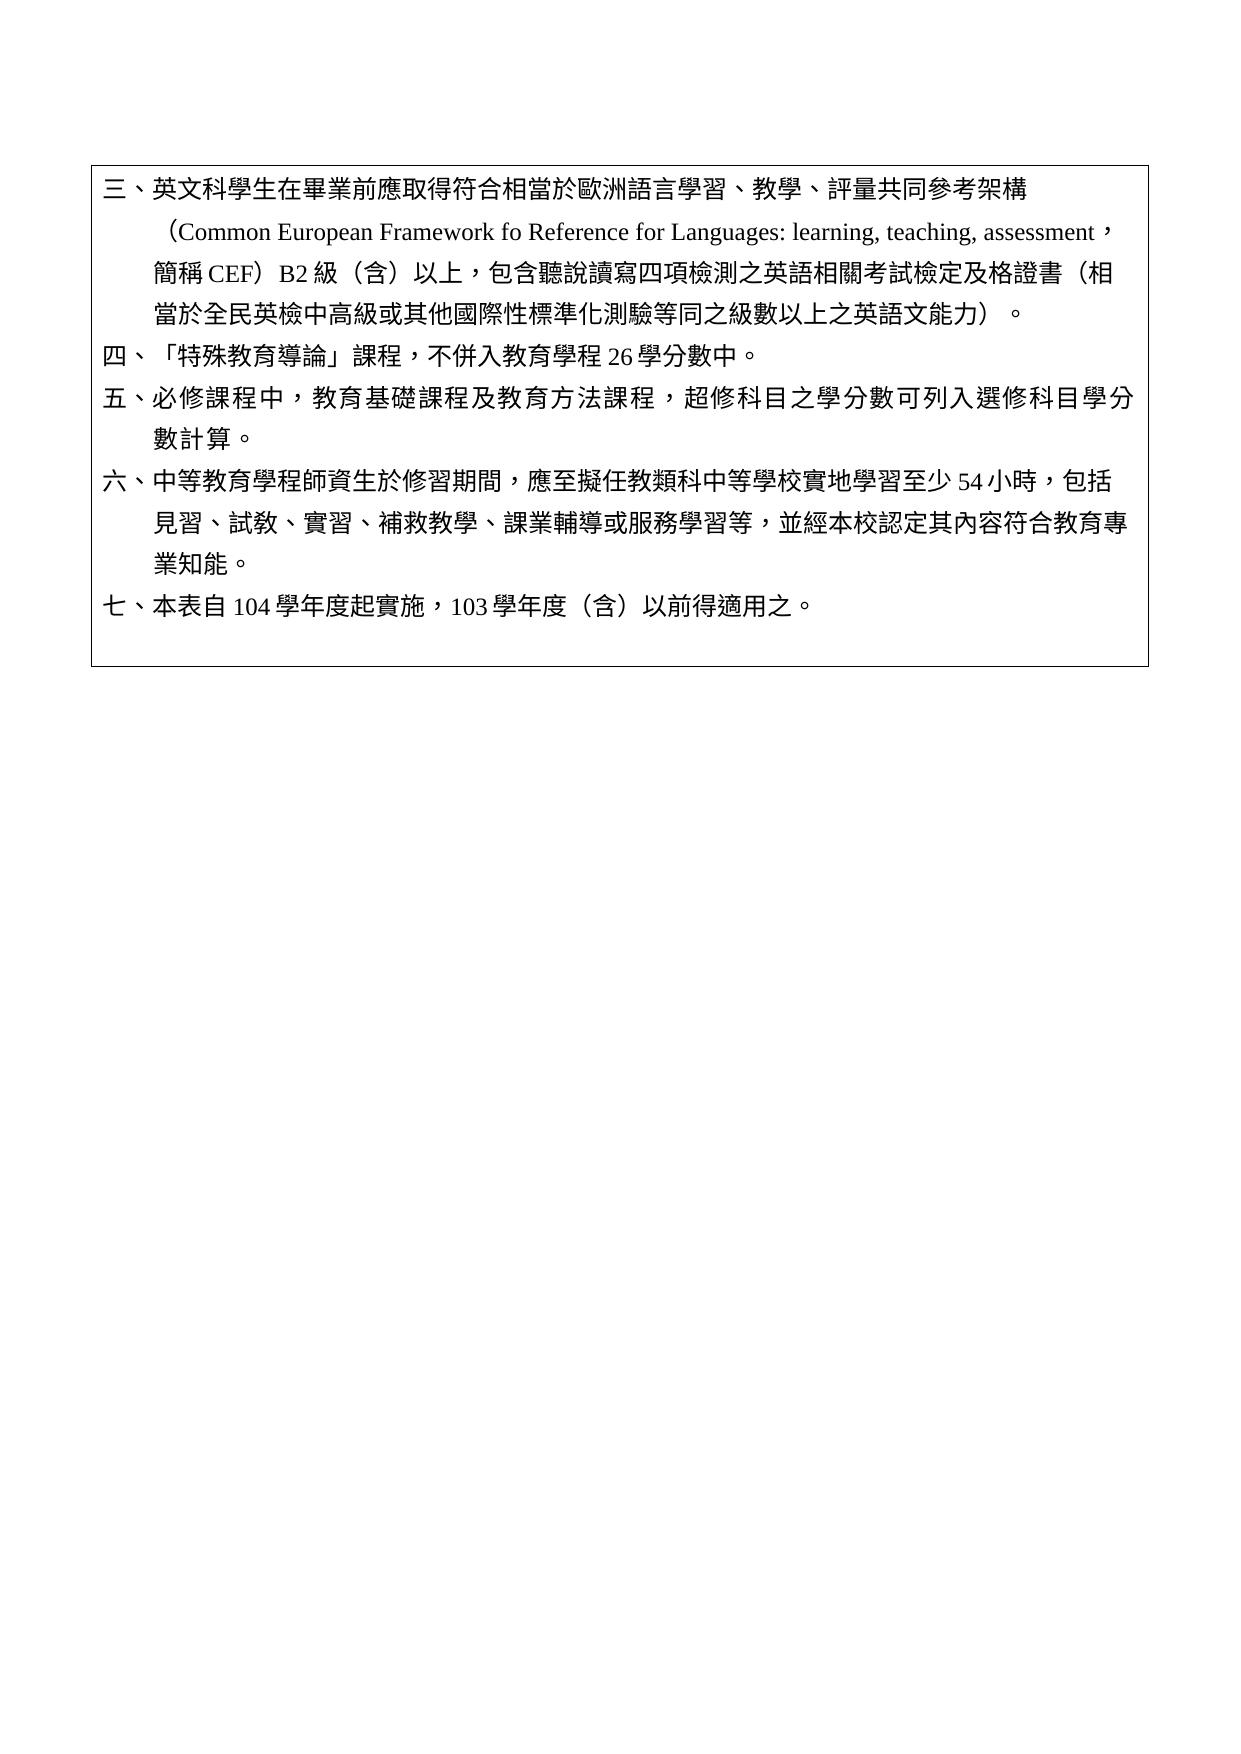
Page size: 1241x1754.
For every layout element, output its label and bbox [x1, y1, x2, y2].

table_cell [92, 166, 1148, 666]
